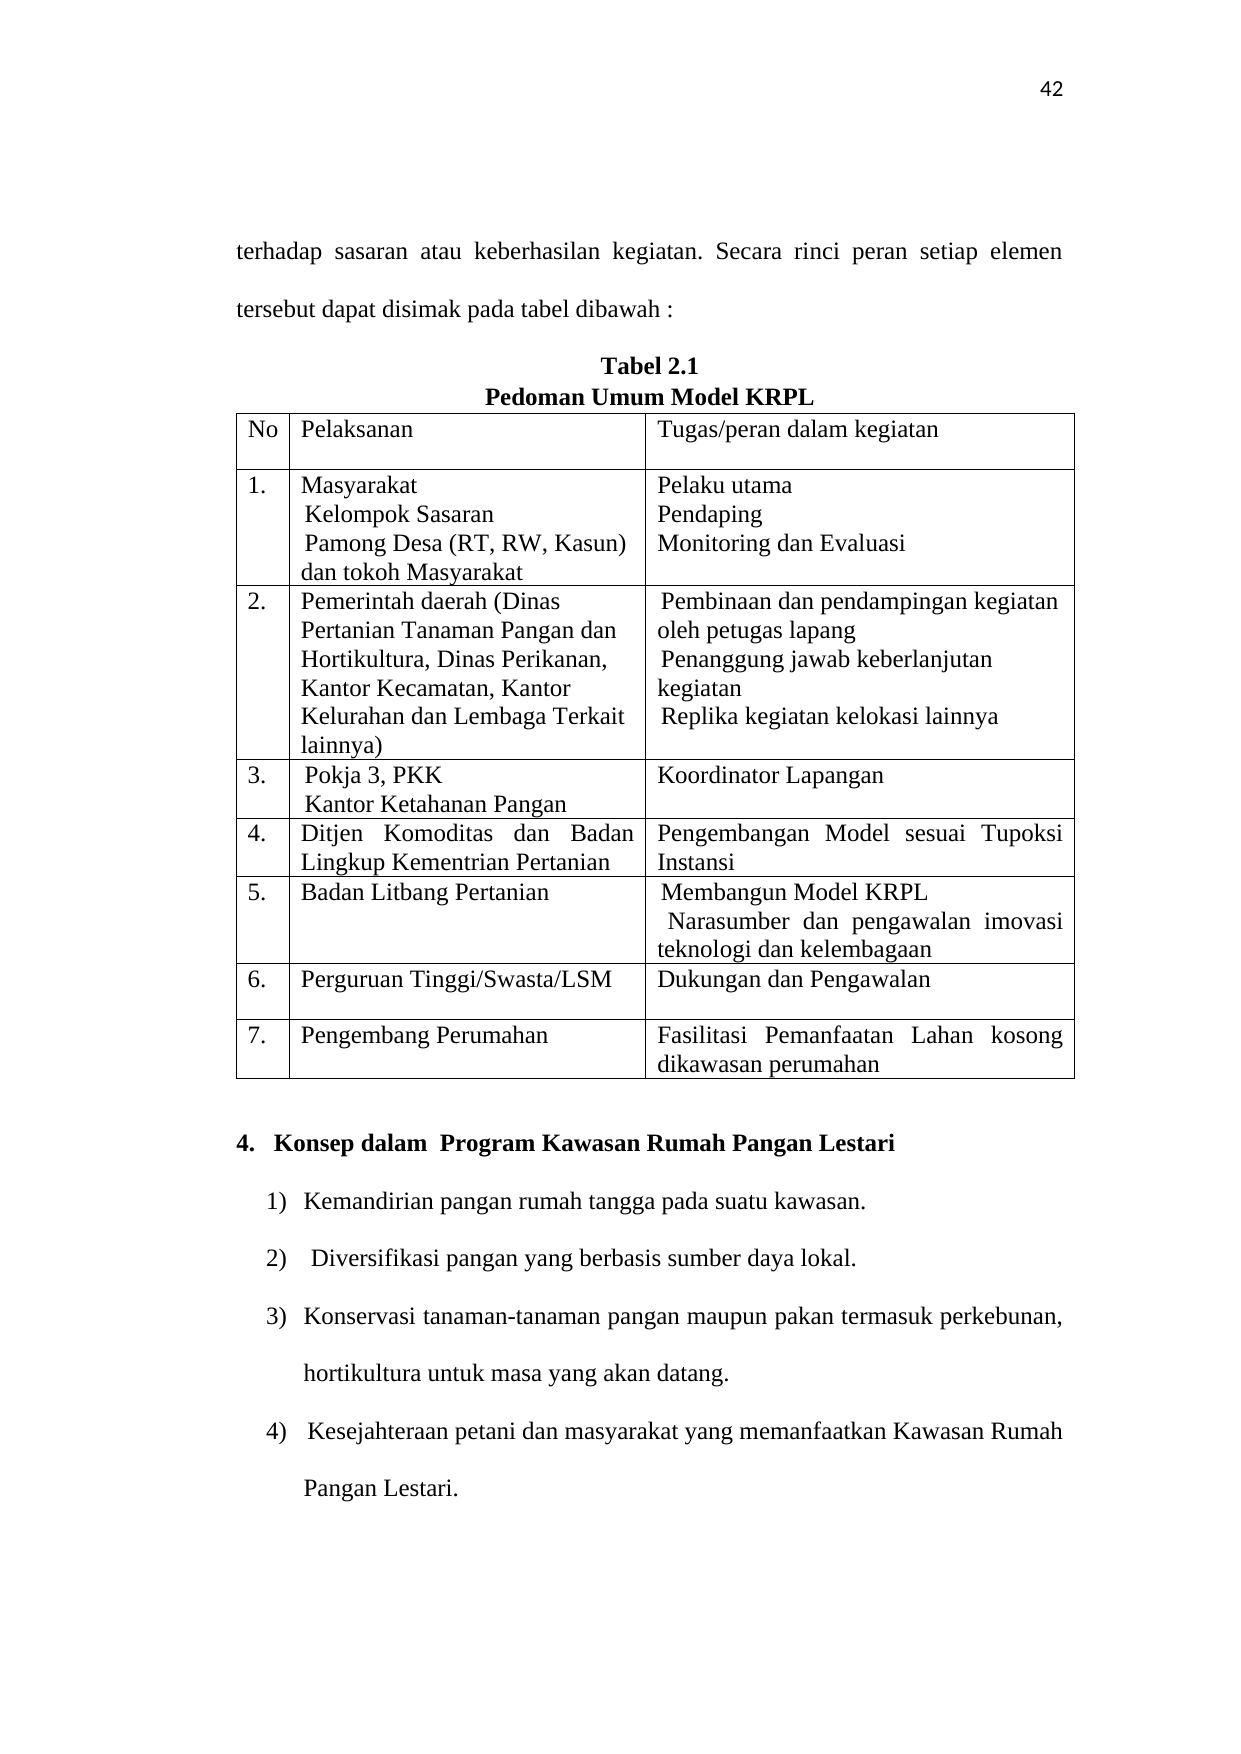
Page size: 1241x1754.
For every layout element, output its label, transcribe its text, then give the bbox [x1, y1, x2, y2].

table_cell Pemerintah daerah (Dinas Pertanian Tanaman Pangan dan Hortikultura, Dinas Perikanan, Kantor Kecamatan, Kantor Kelurahan dan Lembaga Terkait lainnya) [290, 586, 645, 759]
table_header Pelaksanan [290, 414, 645, 469]
table_cell · Membangun Model KRPL · Narasumber dan pengawalan imovasi teknologi dan kelembagaan [646, 877, 1074, 963]
subtitle Konsep dalam Program Kawasan Rumah Pangan Lestari [236, 1128, 1063, 1157]
table_cell Pelaku utama · Pendaping · Monitoring dan Evaluasi · [646, 470, 1074, 585]
table_header No [237, 414, 289, 469]
subtitle Tabel 2.1 [236, 351, 1063, 380]
table_cell Dukungan dan Pengawalan [646, 964, 1074, 1019]
table_cell 2. [237, 586, 289, 759]
table_cell Koordinator Lapangan [646, 760, 1074, 817]
list Konservasi tanaman-tanaman pangan maupun pakan termasuk perkebunan, hortikultura untuk masa yang akan datang. [266, 1301, 1063, 1387]
table_cell Fasilitasi Pemanfaatan Lahan kosong dikawasan perumahan [646, 1020, 1074, 1078]
table_cell 5. [237, 877, 289, 963]
table_cell 1. [237, 470, 289, 585]
table_cell Perguruan Tinggi/Swasta/LSM [290, 964, 645, 1019]
table_cell 4. [237, 819, 289, 876]
table_cell Ditjen Komoditas dan Badan Lingkup Kementrian Pertanian [290, 819, 645, 876]
table_cell 6. [237, 964, 289, 1019]
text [236, 236, 1063, 322]
table_cell · Pembinaan dan pendampingan kegiatan oleh petugas lapang · Penanggung jawab keberlanjutan kegiatan · Replika kegiatan kelokasi lainnya [646, 586, 1074, 759]
table_cell Masyarakat · Kelompok Sasaran · Pamong Desa (RT, RW, Kasun) dan tokoh Masyarakat [290, 470, 645, 585]
table_header Tugas/peran dalam kegiatan [646, 414, 1074, 469]
table_cell Pengembangan Model sesuai Tupoksi Instansi [646, 819, 1074, 876]
table_cell · Pokja 3, PKK · Kantor Ketahanan Pangan [290, 760, 645, 817]
list Diversifikasi pangan yang berbasis sumber daya lokal. [266, 1243, 1063, 1272]
list Kemandirian pangan rumah tangga pada suatu kawasan. [266, 1186, 1063, 1215]
table_cell Badan Litbang Pertanian [290, 877, 645, 963]
list Kesejahteraan petani dan masyarakat yang memanfaatkan Kawasan Rumah Pangan Lestari. [266, 1416, 1063, 1502]
subtitle Pedoman Umum Model KRPL [236, 382, 1063, 411]
table_cell 7. [237, 1020, 289, 1078]
table_cell Pengembang Perumahan [290, 1020, 645, 1078]
table_cell 3. [237, 760, 289, 817]
